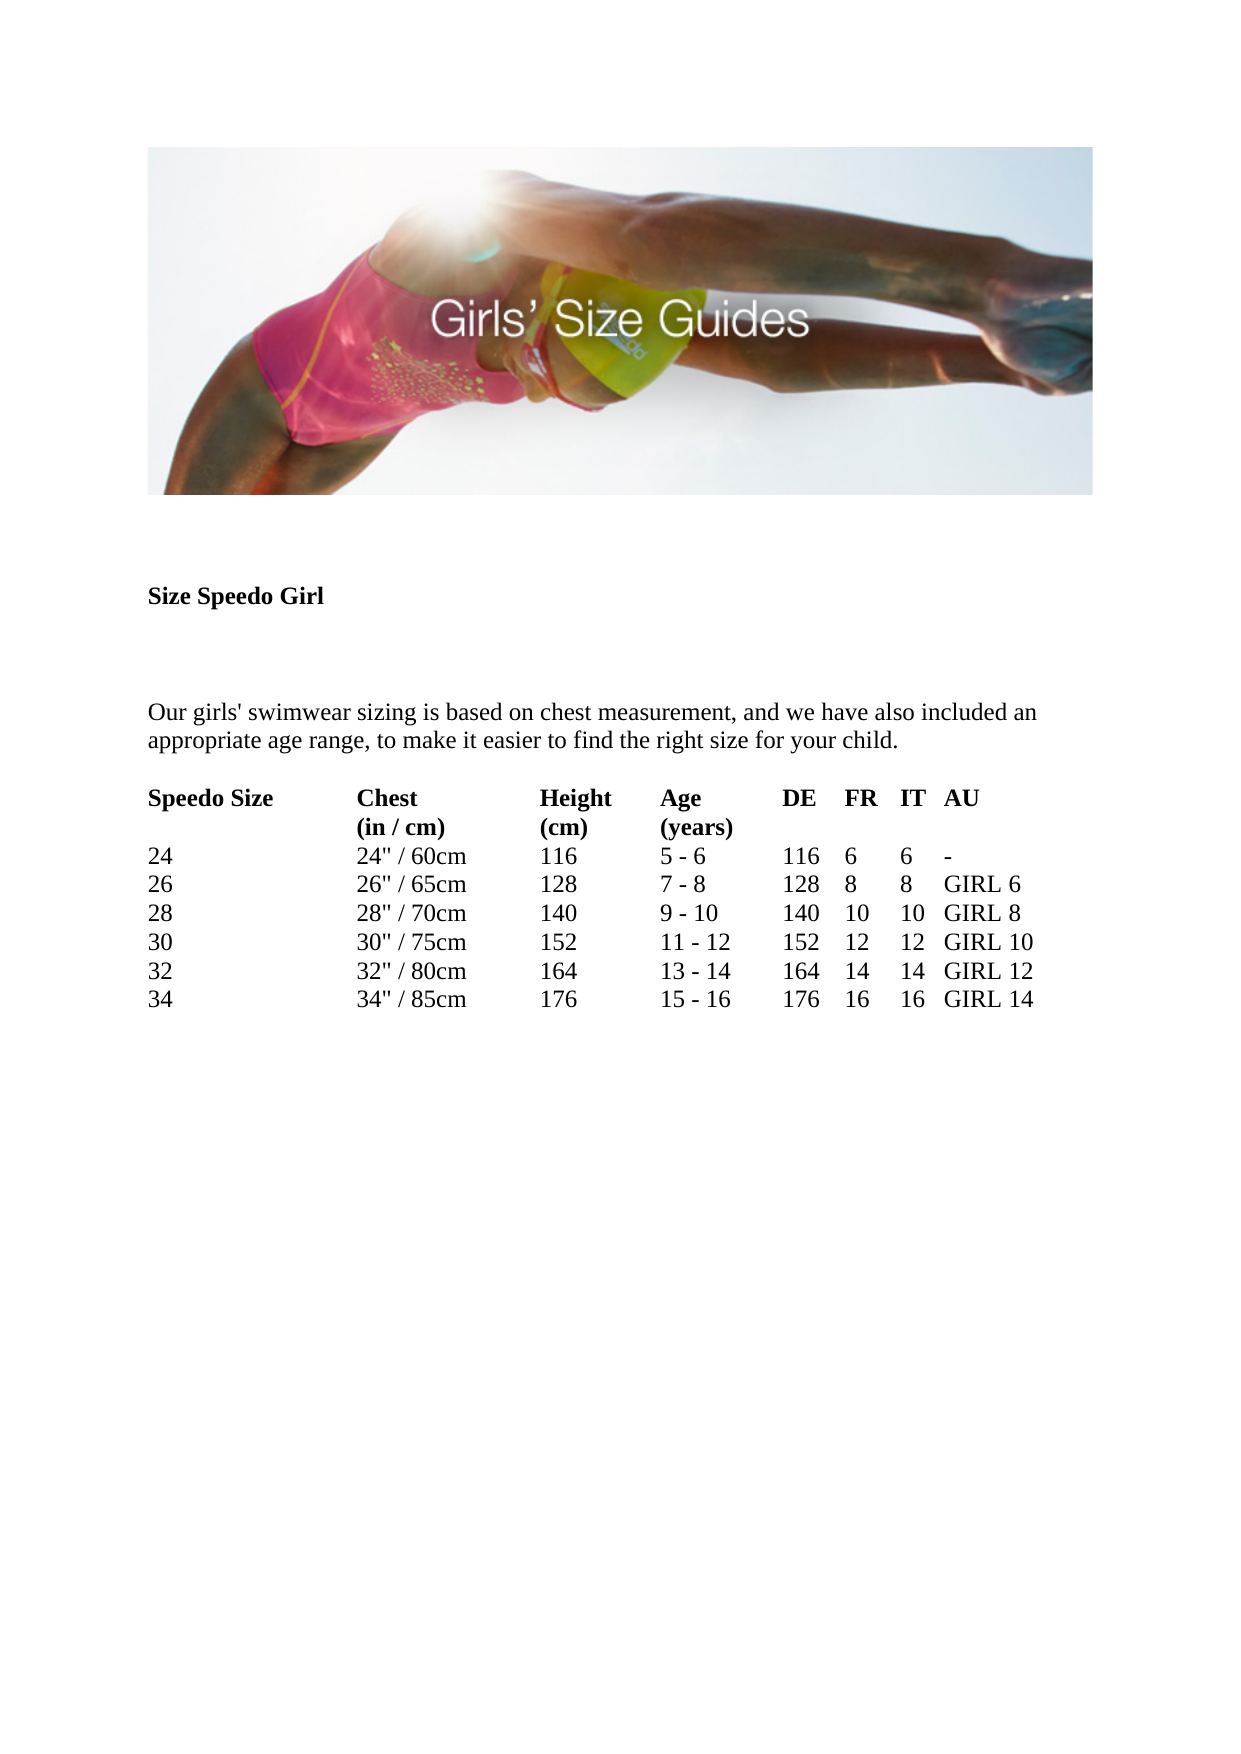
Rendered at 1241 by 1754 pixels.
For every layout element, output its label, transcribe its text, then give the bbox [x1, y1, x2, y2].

table_cell 32 [148, 956, 356, 984]
table_cell GIRL 14 [944, 985, 1093, 1013]
table_cell 116 [540, 841, 660, 869]
table_cell 34" / 85cm [356, 985, 539, 1013]
table_cell 128 [782, 870, 844, 898]
table_cell GIRL 8 [944, 898, 1093, 927]
table_cell 128 [540, 870, 660, 898]
table_cell 24 [148, 841, 356, 869]
table_cell 6 [844, 841, 900, 869]
table_cell 28 [148, 898, 356, 927]
table_cell - [944, 841, 1093, 869]
table_cell 8 [900, 870, 944, 898]
table_header Chest (in / cm) [356, 783, 539, 841]
table_cell 11 - 12 [660, 927, 782, 956]
table_cell 116 [782, 841, 844, 869]
table_cell GIRL 12 [944, 956, 1093, 984]
table_cell 15 - 16 [660, 985, 782, 1013]
table_cell 9 - 10 [660, 898, 782, 927]
table_cell 12 [900, 927, 944, 956]
table_cell 13 - 14 [660, 956, 782, 984]
table_cell 164 [540, 956, 660, 984]
table_cell 8 [844, 870, 900, 898]
table_cell 34 [148, 985, 356, 1013]
table_cell 176 [782, 985, 844, 1013]
picture [147, 147, 1093, 495]
table_cell 12 [844, 927, 900, 956]
table_cell GIRL 10 [944, 927, 1093, 956]
table_header IT [900, 783, 944, 841]
table_cell 5 - 6 [660, 841, 782, 869]
table_cell 140 [540, 898, 660, 927]
table_cell GIRL 6 [944, 870, 1093, 898]
table_cell 10 [900, 898, 944, 927]
table_cell 30 [148, 927, 356, 956]
table_cell 140 [782, 898, 844, 927]
table_cell 164 [782, 956, 844, 984]
table_cell 26" / 65cm [356, 870, 539, 898]
table_cell 32" / 80cm [356, 956, 539, 984]
table_cell 16 [844, 985, 900, 1013]
table_header DE [782, 783, 844, 841]
table_header AU [944, 783, 1093, 841]
table_cell 16 [900, 985, 944, 1013]
table_cell 152 [782, 927, 844, 956]
text Size Speedo Girl [148, 581, 1093, 609]
table_header FR [844, 783, 900, 841]
table_cell 176 [540, 985, 660, 1013]
table_cell 6 [900, 841, 944, 869]
table_header Speedo Size [148, 783, 356, 841]
text Our girls' swimwear sizing is based on chest measurement, and we have also included an appropriate age range, to make it easier to find the right size for your child. [148, 697, 1093, 754]
table_cell 26 [148, 870, 356, 898]
table_cell 24" / 60cm [356, 841, 539, 869]
table_cell 7 - 8 [660, 870, 782, 898]
table_header Age (years) [660, 783, 782, 841]
table_cell 14 [844, 956, 900, 984]
table_cell 10 [844, 898, 900, 927]
table_cell 30" / 75cm [356, 927, 539, 956]
table_cell 152 [540, 927, 660, 956]
table_cell 28" / 70cm [356, 898, 539, 927]
table_cell 14 [900, 956, 944, 984]
table_header Height (cm) [540, 783, 660, 841]
